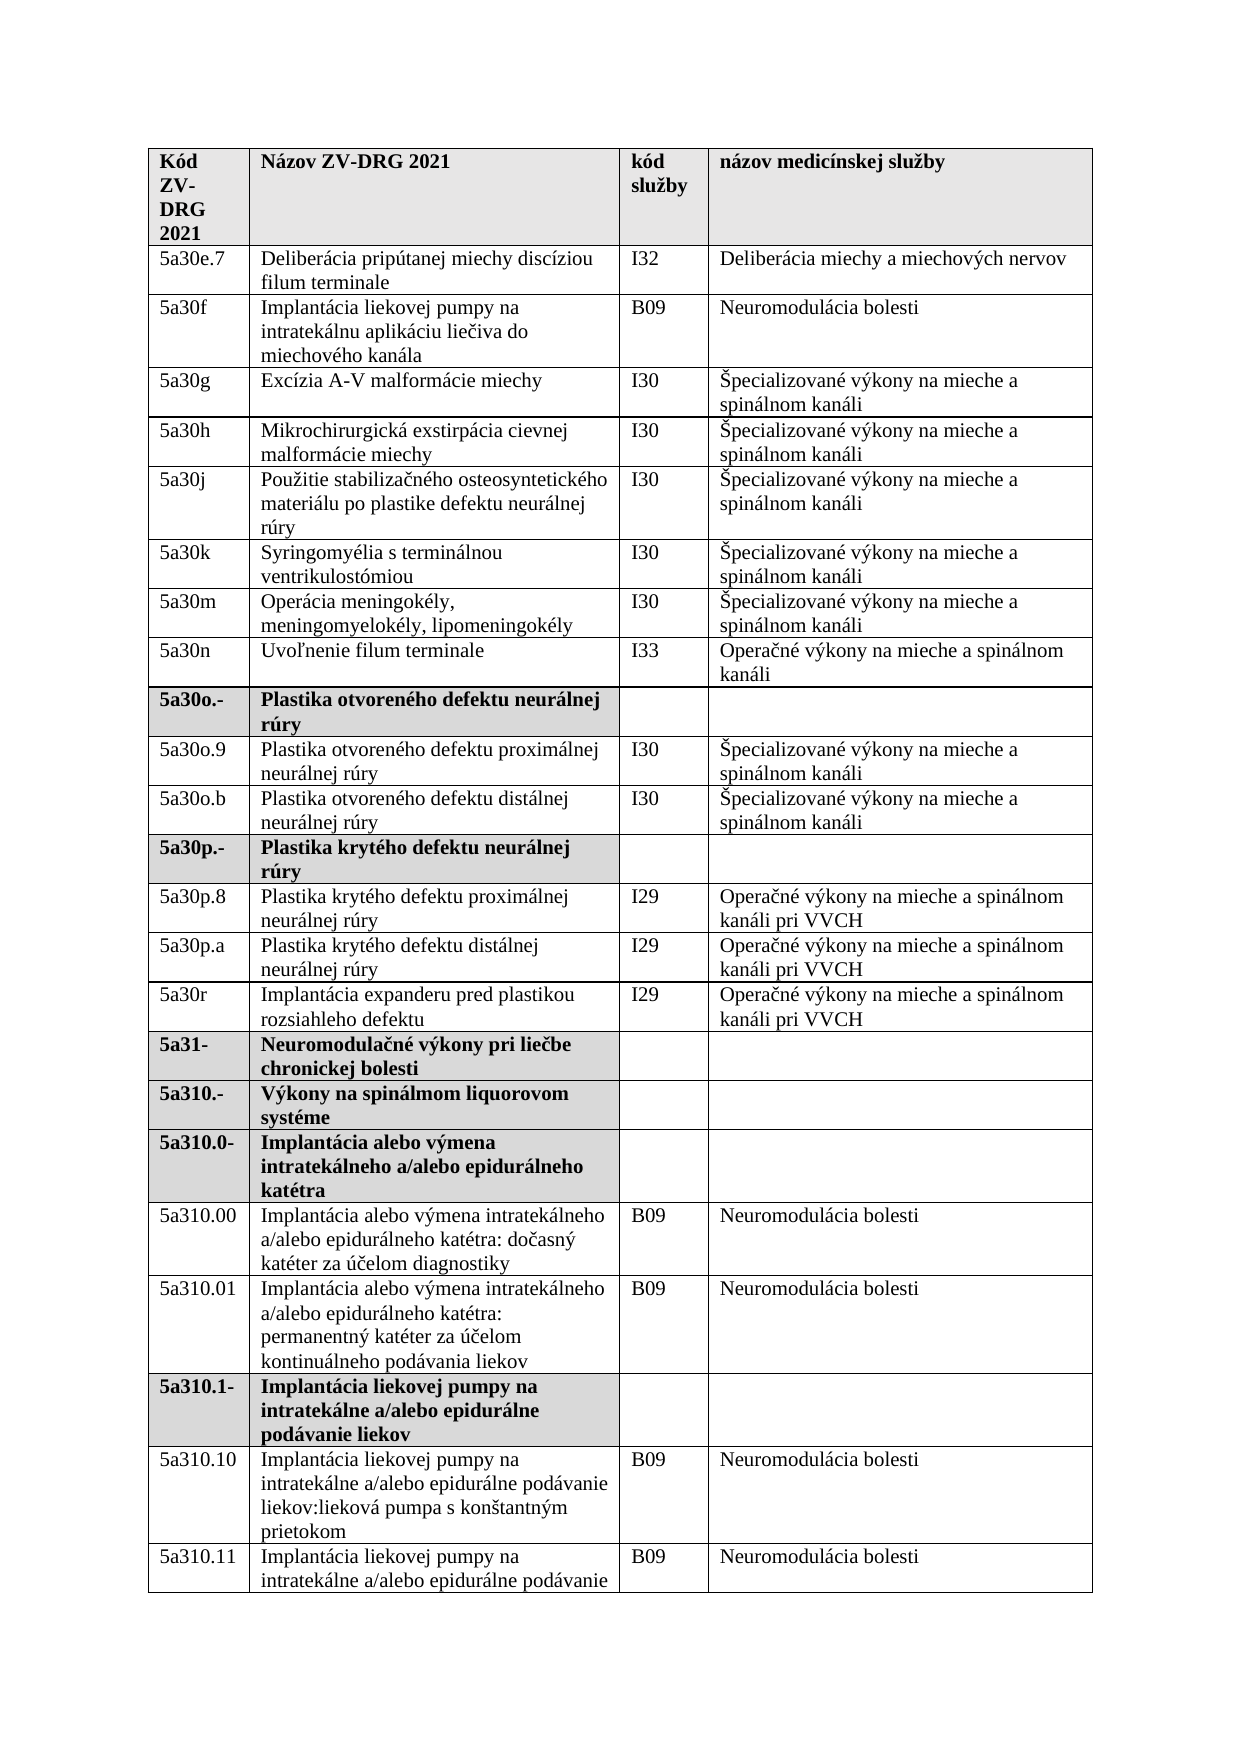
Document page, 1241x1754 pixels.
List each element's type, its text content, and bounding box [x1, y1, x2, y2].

table_cell 5a30o.b [149, 786, 249, 834]
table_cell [250, 1544, 619, 1592]
table_cell 5a30o.9 [149, 737, 249, 785]
table_cell 5a310.- [149, 1081, 249, 1129]
table_cell [709, 1130, 1092, 1202]
table_cell Použitie stabilizačného osteosyntetického materiálu po plastike defektu neurálnej rúry [250, 467, 619, 539]
table_cell Operačné výkony na mieche a spinálnom kanáli pri VVCH [709, 983, 1092, 1031]
table_cell Deliberácia pripútanej miechy discíziou filum terminale [250, 246, 619, 294]
table_cell Implantácia alebo výmena intratekálneho a/alebo epidurálneho katétra: dočasný katéter za účelom diagnostiky [250, 1203, 619, 1275]
table_cell I33 [620, 638, 708, 686]
table_cell I30 [620, 540, 708, 588]
table_header názov medicínskej služby [709, 149, 1092, 245]
table_cell [620, 688, 708, 736]
table_cell 5a30n [149, 638, 249, 686]
table_cell Plastika otvoreného defektu distálnej neurálnej rúry [250, 786, 619, 834]
table_cell [620, 835, 708, 883]
table_cell 5a310.1- [149, 1374, 249, 1446]
table_cell Excízia A-V malformácie miechy [250, 368, 619, 416]
table_cell Plastika otvoreného defektu proximálnej neurálnej rúry [250, 737, 619, 785]
table_cell Deliberácia miechy a miechových nervov [709, 246, 1092, 294]
table_cell [709, 1081, 1092, 1129]
table_cell Neuromodulácia bolesti [709, 1447, 1092, 1543]
table_header Názov ZV-DRG 2021 [250, 149, 619, 245]
table_cell Syringomyélia s terminálnou ventrikulostómiou [250, 540, 619, 588]
table_cell 5a30o.- [149, 688, 249, 736]
table_cell 5a310.11 [149, 1544, 249, 1592]
table_header Kód ZV-DRG 2021 [149, 149, 249, 245]
table_cell I30 [620, 418, 708, 466]
table_cell 5a30p.- [149, 835, 249, 883]
table_cell 5a30p.a [149, 933, 249, 981]
table_cell Neuromodulácia bolesti [709, 1544, 1092, 1592]
table_cell Špecializované výkony na mieche a spinálnom kanáli [709, 589, 1092, 637]
table_cell I30 [620, 467, 708, 539]
table_cell B09 [620, 1276, 708, 1373]
table_cell I29 [620, 933, 708, 981]
table_cell Implantácia liekovej pumpy na intratekálne a/alebo epidurálne podávanie liekov [250, 1374, 619, 1446]
table_cell Špecializované výkony na mieche a spinálnom kanáli [709, 418, 1092, 466]
table_cell 5a30g [149, 368, 249, 416]
table_cell [620, 1374, 708, 1446]
table_cell Výkony na spinálmom liquorovom systéme [250, 1081, 619, 1129]
table_cell Plastika otvoreného defektu neurálnej rúry [250, 688, 619, 736]
table_cell Operácia meningokély, meningomyelokély, lipomeningokély [250, 589, 619, 637]
table_cell Plastika krytého defektu distálnej neurálnej rúry [250, 933, 619, 981]
table_cell Uvoľnenie filum terminale [250, 638, 619, 686]
table_cell [620, 1081, 708, 1129]
table_cell 5a30e.7 [149, 246, 249, 294]
table_cell Plastika krytého defektu neurálnej rúry [250, 835, 619, 883]
table_cell 5a30m [149, 589, 249, 637]
table_cell 5a30j [149, 467, 249, 539]
table_cell Neuromodulácia bolesti [709, 1203, 1092, 1275]
table_cell Implantácia expanderu pred plastikou rozsiahleho defektu [250, 983, 619, 1031]
table_cell Implantácia alebo výmena intratekálneho a/alebo epidurálneho katétra [250, 1130, 619, 1202]
table_cell Operačné výkony na mieche a spinálnom kanáli [709, 638, 1092, 686]
table_cell B09 [620, 1447, 708, 1543]
table_cell 5a30p.8 [149, 884, 249, 932]
table_cell I30 [620, 368, 708, 416]
table_cell Plastika krytého defektu proximálnej neurálnej rúry [250, 884, 619, 932]
table_cell 5a310.01 [149, 1276, 249, 1373]
table_cell 5a30f [149, 295, 249, 367]
table_cell Neuromodulačné výkony pri liečbe chronickej bolesti [250, 1032, 619, 1080]
table_cell 5a30k [149, 540, 249, 588]
table_cell I30 [620, 589, 708, 637]
table_cell Špecializované výkony na mieche a spinálnom kanáli [709, 467, 1092, 539]
table_cell [709, 835, 1092, 883]
table_cell 5a310.00 [149, 1203, 249, 1275]
table_cell B09 [620, 1544, 708, 1592]
table_cell Neuromodulácia bolesti [709, 1276, 1092, 1373]
table_cell I30 [620, 737, 708, 785]
table_cell Implantácia liekovej pumpy na intratekálnu aplikáciu liečiva do miechového kanála [250, 295, 619, 367]
table_cell 5a31- [149, 1032, 249, 1080]
table_cell B09 [620, 1203, 708, 1275]
table_cell 5a30r [149, 983, 249, 1031]
table_cell [709, 1374, 1092, 1446]
table_cell I29 [620, 983, 708, 1031]
table_cell [620, 1032, 708, 1080]
table_header kód služby [620, 149, 708, 245]
table_cell Špecializované výkony na mieche a spinálnom kanáli [709, 737, 1092, 785]
table_cell 5a310.0- [149, 1130, 249, 1202]
table_cell Implantácia alebo výmena intratekálneho a/alebo epidurálneho katétra: permanentný katéter za účelom kontinuálneho podávania liekov [250, 1276, 619, 1373]
table_cell B09 [620, 295, 708, 367]
table_cell Špecializované výkony na mieche a spinálnom kanáli [709, 368, 1092, 416]
table_cell I32 [620, 246, 708, 294]
table_cell Mikrochirurgická exstirpácia cievnej malformácie miechy [250, 418, 619, 466]
table_cell 5a310.10 [149, 1447, 249, 1543]
table_cell Neuromodulácia bolesti [709, 295, 1092, 367]
table_cell Špecializované výkony na mieche a spinálnom kanáli [709, 786, 1092, 834]
table_cell 5a30h [149, 418, 249, 466]
table_cell [709, 1032, 1092, 1080]
table_cell Špecializované výkony na mieche a spinálnom kanáli [709, 540, 1092, 588]
table_cell [620, 1130, 708, 1202]
table_cell Operačné výkony na mieche a spinálnom kanáli pri VVCH [709, 933, 1092, 981]
table_cell I30 [620, 786, 708, 834]
table_cell Operačné výkony na mieche a spinálnom kanáli pri VVCH [709, 884, 1092, 932]
table_cell Implantácia liekovej pumpy na intratekálne a/alebo epidurálne podávanie liekov:lieková pumpa s konštantným prietokom [250, 1447, 619, 1543]
table_cell [709, 688, 1092, 736]
table_cell I29 [620, 884, 708, 932]
